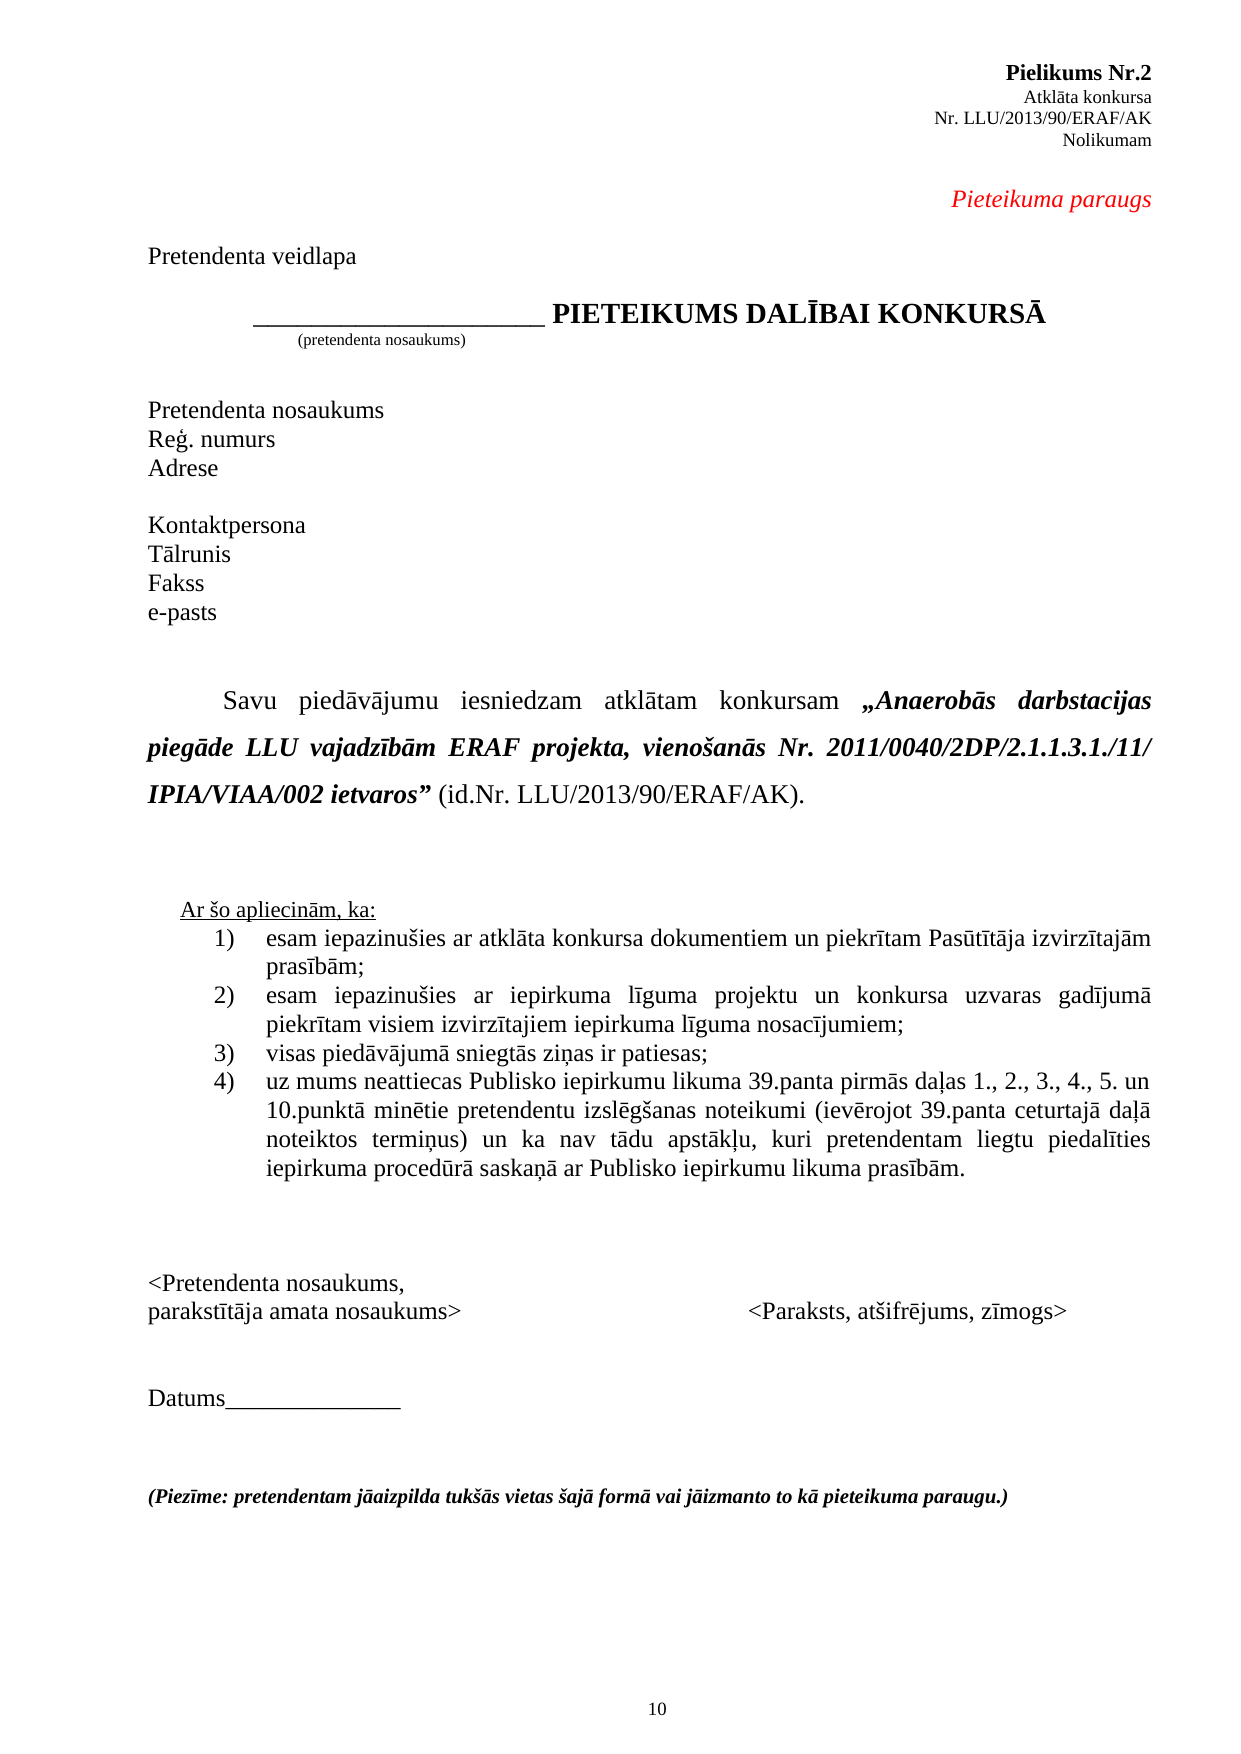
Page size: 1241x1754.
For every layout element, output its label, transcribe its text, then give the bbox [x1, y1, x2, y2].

text Pielikums Nr.2 [148, 59, 1152, 86]
text Ar šo apliecinām, ka: [148, 896, 1152, 923]
text (pretendenta nosaukums) [223, 330, 1152, 349]
text Nr. LLU/2013/90/ERAF/AK [148, 107, 1152, 129]
text Nolikumam [148, 129, 1152, 150]
table_header Pretendenta nosaukums Reģ. numurs Adrese Kontaktpersona Tālrunis Fakss e-pasts [136, 396, 597, 626]
text ____________________ PIETEIKUMS DALĪBAI KONKURSĀ [148, 296, 1152, 330]
text Savu piedāvājumu iesniedzam atklātam konkursam „Anaerobās darbstacijas piegāde LLU vajadzībām ERAF projekta, vienošanās Nr. 2011/0040/2DP/2.1.1.3.1./11/ IPIA/VIAA/002 ietvaros” (id.Nr. LLU/2013/90/ERAF/AK). [148, 684, 1152, 809]
text Pretendenta veidlapa [148, 241, 1152, 270]
text <Pretendenta nosaukums, [148, 1268, 1152, 1296]
text (Piezīme: pretendentam jāaizpilda tukšās vietas šajā formā vai jāizmanto to kā pieteikuma paraugu.) [148, 1484, 1152, 1508]
list esam iepazinušies ar iepirkuma līguma projektu un konkursa uzvaras gadījumā piekrītam visiem izvirzītajiem iepirkuma līguma nosacījumiem; [214, 980, 1152, 1038]
text Atklāta konkursa [148, 86, 1152, 107]
title Pieteikuma paraugs [148, 184, 1152, 212]
list uz mums neattiecas Publisko iepirkumu likuma 39.panta pirmās daļas 1., 2., 3., 4., 5. un 10.punktā minētie pretendentu izslēgšanas noteikumi (ievērojot 39.panta ceturtajā daļā noteiktos termiņus) un ka nav tādu apstākļu, kuri pretendentam liegtu piedalīties iepirkuma procedūrā saskaņā ar Publisko iepirkumu likuma prasībām. [214, 1066, 1152, 1181]
list visas piedāvājumā sniegtās ziņas ir patiesas; [214, 1038, 1152, 1066]
text Datums______________ [148, 1383, 1152, 1411]
list esam iepazinušies ar atklāta konkursa dokumentiem un piekrītam Pasūtītāja izvirzītajām prasībām; [214, 923, 1152, 980]
text parakstītāja amata nosaukums> <Paraksts, atšifrējums, zīmogs> [148, 1296, 1152, 1325]
